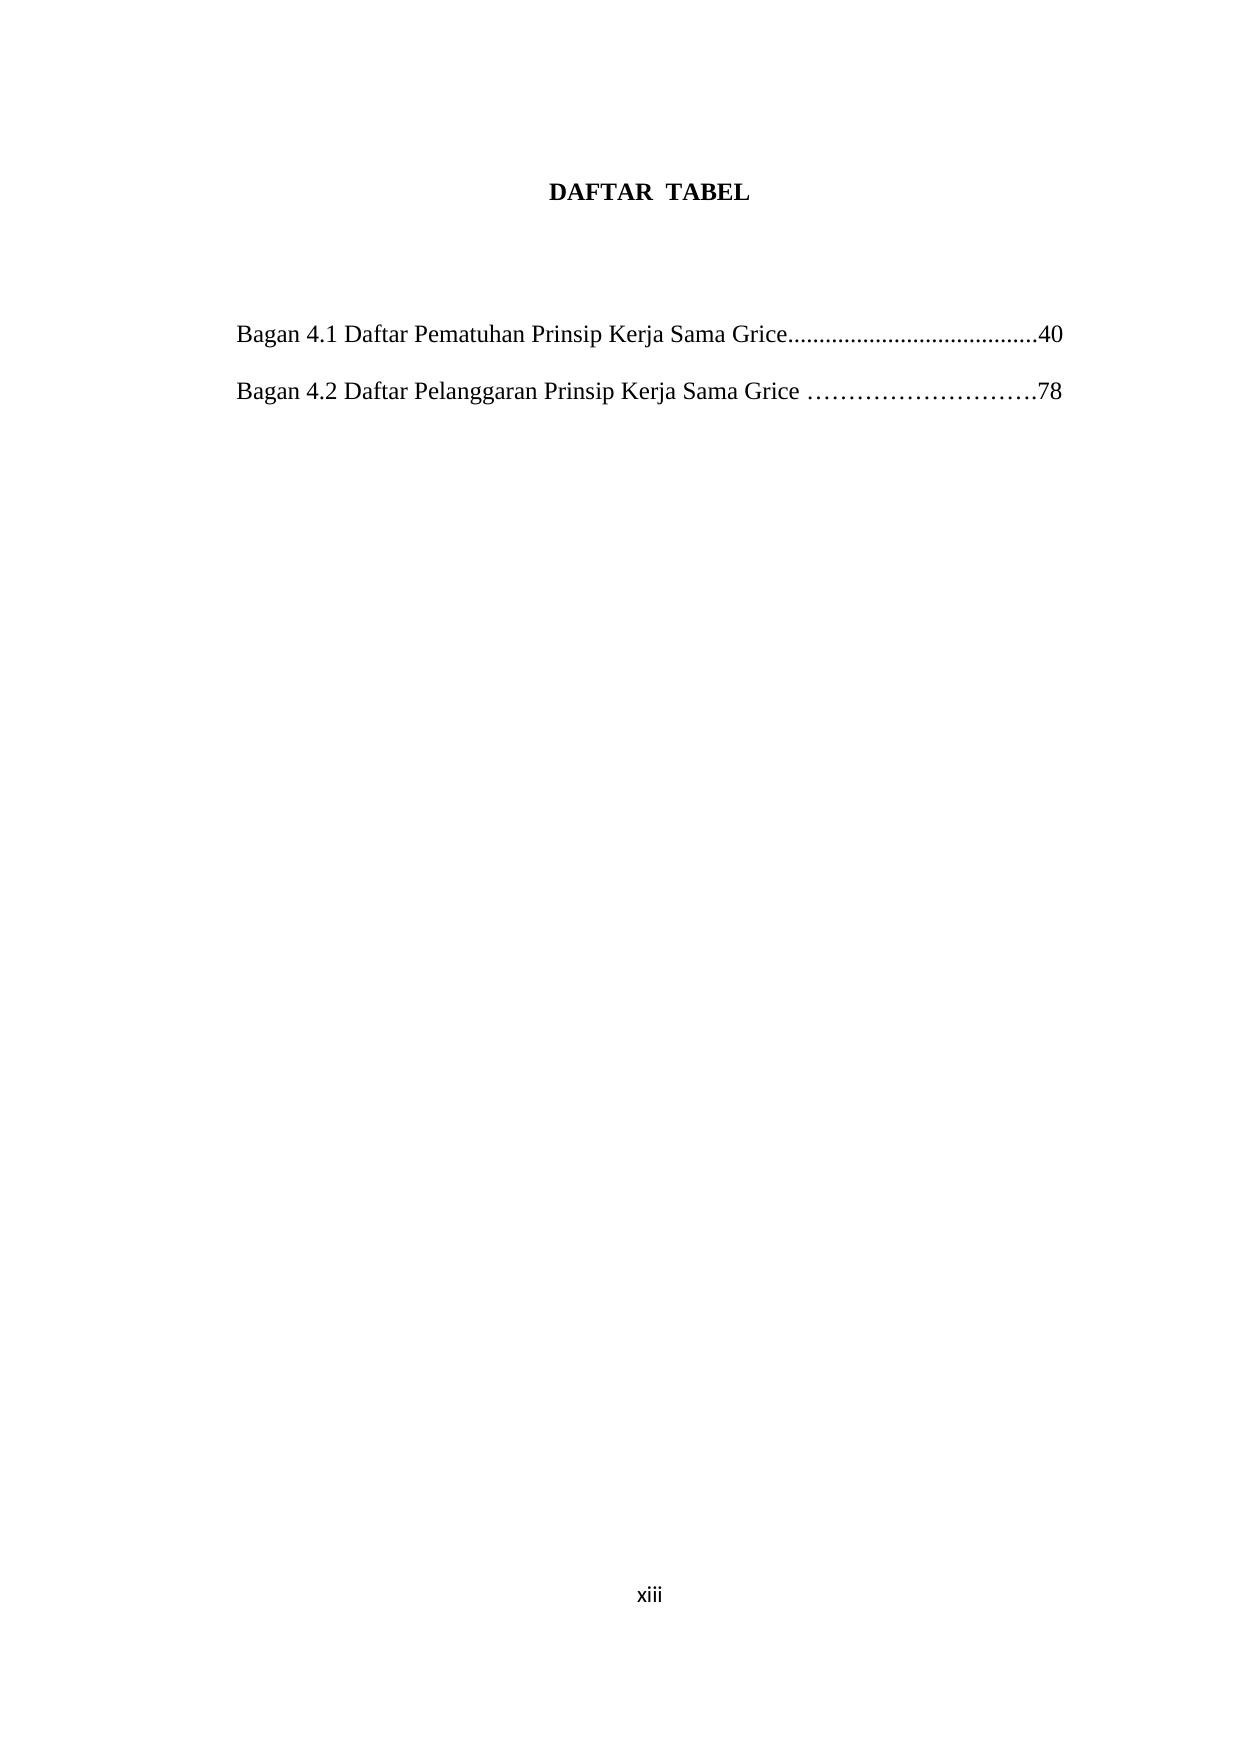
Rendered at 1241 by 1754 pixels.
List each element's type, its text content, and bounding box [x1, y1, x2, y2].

subtitle Bagan 4.1 Daftar Pematuhan Prinsip Kerja Sama Grice 40 [236, 319, 1063, 347]
text DAFTAR TABEL [236, 177, 1063, 206]
text Bagan 4.2 Daftar Pelanggaran Prinsip Kerja Sama Grice ……………………….78 [236, 376, 1063, 405]
